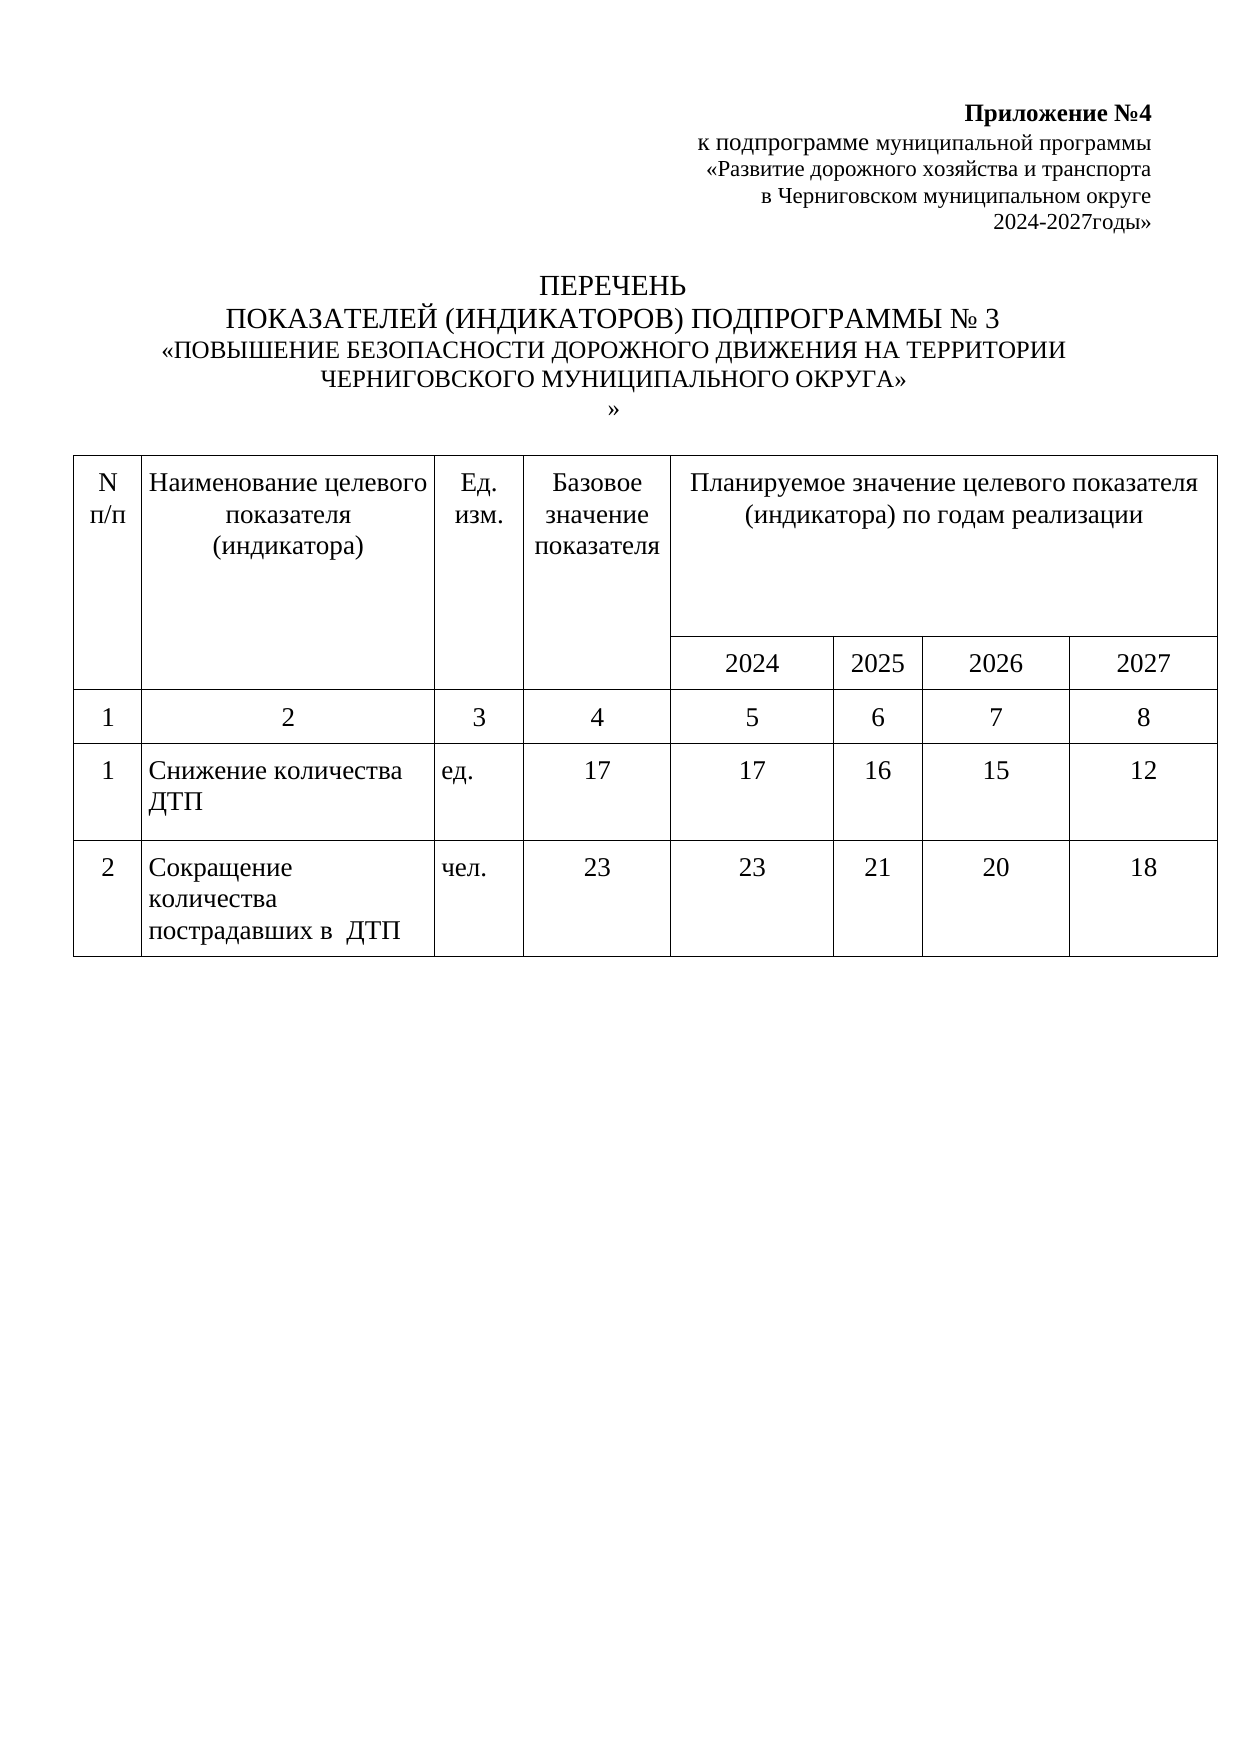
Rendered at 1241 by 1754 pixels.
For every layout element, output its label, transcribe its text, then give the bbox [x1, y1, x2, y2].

table_cell 21 [834, 841, 922, 956]
table_cell 17 [524, 744, 670, 840]
table_cell 2 [142, 690, 434, 743]
text «Развитие дорожного хозяйства и транспорта [74, 155, 1152, 182]
text к подпрограмме муниципальной программы [74, 127, 1152, 155]
table_cell 16 [834, 744, 922, 840]
text ПЕРЕЧЕНЬ [74, 268, 1152, 302]
table_cell 4 [524, 690, 670, 743]
table_cell 2027 [1070, 637, 1217, 689]
table_cell 2024 [671, 637, 833, 689]
table_cell чел. [435, 841, 523, 956]
table_header N п/п [74, 456, 141, 689]
text в Черниговском муниципальном округе [74, 182, 1152, 208]
table_cell 23 [524, 841, 670, 956]
text » [69, 393, 1159, 421]
table_cell 18 [1070, 841, 1217, 956]
table_header Ед. изм. [435, 456, 523, 689]
table_cell ед. [435, 744, 523, 840]
table_cell 12 [1070, 744, 1217, 840]
table_cell Сокращение количества пострадавших в ДТП [142, 841, 434, 956]
text «ПОВЫШЕНИЕ БЕЗОПАСНОСТИ ДОРОЖНОГО ДВИЖЕНИЯ НА ТЕРРИТОРИИ ЧЕРНИГОВСКОГО МУНИЦИПАЛЬНОГО ОКРУГА» [69, 335, 1159, 393]
table_cell 15 [923, 744, 1069, 840]
table_cell 2026 [923, 637, 1069, 689]
table_cell 17 [671, 744, 833, 840]
table_cell 20 [923, 841, 1069, 956]
table_cell 23 [671, 841, 833, 956]
table_cell 2025 [834, 637, 922, 689]
table_cell 5 [671, 690, 833, 743]
table_cell 1 [74, 690, 141, 743]
text 2024-2027годы» [74, 208, 1152, 234]
table_cell 1 [74, 744, 141, 840]
table_cell 3 [435, 690, 523, 743]
table_header Планируемое значение целевого показателя (индикатора) по годам реализации [671, 456, 1217, 636]
table_header Наименование целевого показателя (индикатора) [142, 456, 434, 689]
table_cell Снижение количества ДТП [142, 744, 434, 840]
table_cell 2 [74, 841, 141, 956]
table_cell 8 [1070, 690, 1217, 743]
text ПОКАЗАТЕЛЕЙ (ИНДИКАТОРОВ) ПОДПРОГРАММЫ № 3 [74, 302, 1152, 335]
table_cell 6 [834, 690, 922, 743]
table_header Базовое значение показателя [524, 456, 670, 689]
text Приложение №4 [74, 98, 1152, 127]
table_cell 7 [923, 690, 1069, 743]
